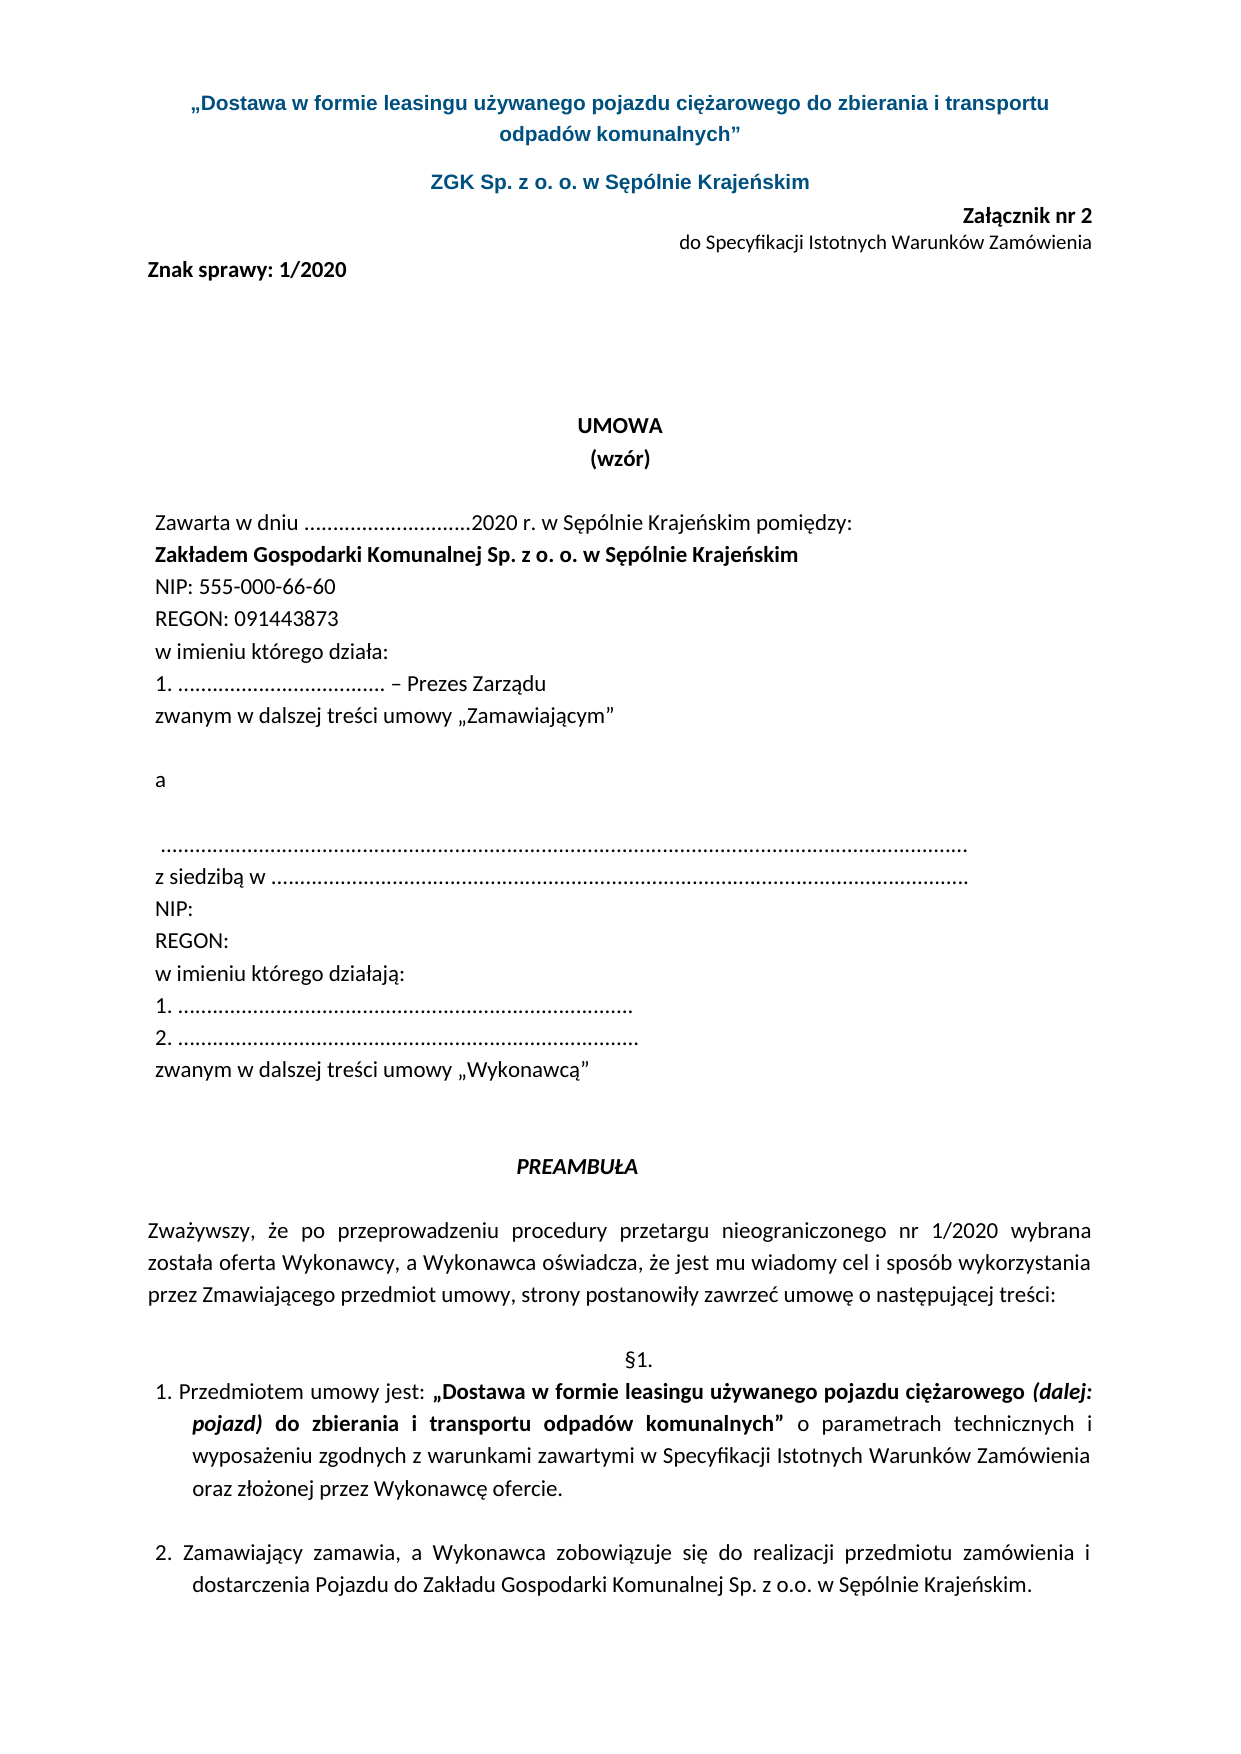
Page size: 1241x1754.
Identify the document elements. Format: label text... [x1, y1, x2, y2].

text do Specyfikacji Istotnych Warunków Zamówienia [148, 229, 1092, 255]
text Znak sprawy: 1/2020 [148, 255, 1092, 283]
text z siedzibą w ......................................................................................................................... [155, 862, 1092, 890]
text PREAMBUŁA [443, 1152, 1092, 1180]
text UMOWA [148, 411, 1092, 439]
text ............................................................................................................................................ [155, 830, 1092, 858]
text Zważywszy, że po przeprowadzeniu procedury przetargu nieograniczonego nr 1/2020 wybrana została oferta Wykonawcy, a Wykonawca oświadcza, że jest mu wiadomy cel i sposób wykorzystania przez Zmawiającego przedmiot umowy, strony postanowiły zawrzeć umowę o następującej treści: [148, 1216, 1092, 1308]
text 1. Przedmiotem umowy jest: „Dostawa w formie leasingu używanego pojazdu ciężarowego (dalej: pojazd) do zbierania i transportu odpadów komunalnych” o parametrach technicznych i wyposażeniu zgodnych z warunkami zawartymi w Specyfikacji Istotnych Warunków Zamówienia oraz złożonej przez Wykonawcę ofercie. [155, 1377, 1092, 1502]
text Zawarta w dniu .............................2020 r. w Sępólnie Krajeńskim pomiędzy: [155, 508, 1092, 536]
text Zakładem Gospodarki Komunalnej Sp. z o. o. w Sępólnie Krajeńskim [155, 540, 1092, 568]
text REGON: 091443873 [155, 604, 1092, 633]
text 2. ................................................................................ [155, 1023, 1092, 1051]
text REGON: [155, 926, 1092, 954]
text §1. [185, 1345, 1092, 1373]
text NIP: [155, 894, 1092, 922]
text a [155, 766, 1092, 793]
text Załącznik nr 2 [148, 201, 1092, 229]
text NIP: 555-000-66-60 [155, 572, 1092, 600]
text w imieniu którego działa: [155, 637, 1092, 665]
text 1. .................................... – Prezes Zarządu [155, 669, 1092, 697]
text (wzór) [148, 444, 1092, 472]
text zwanym w dalszej treści umowy „Wykonawcą” [155, 1055, 1092, 1083]
text 2. Zamawiający zamawia, a Wykonawca zobowiązuje się do realizacji przedmiotu zamówienia i dostarczenia Pojazdu do Zakładu Gospodarki Komunalnej Sp. z o.o. w Sępólnie Krajeńskim. [155, 1538, 1092, 1598]
text 1. ............................................................................... [155, 991, 1092, 1019]
text zwanym w dalszej treści umowy „Zamawiającym” [155, 701, 1092, 729]
text w imieniu którego działają: [155, 959, 1092, 987]
